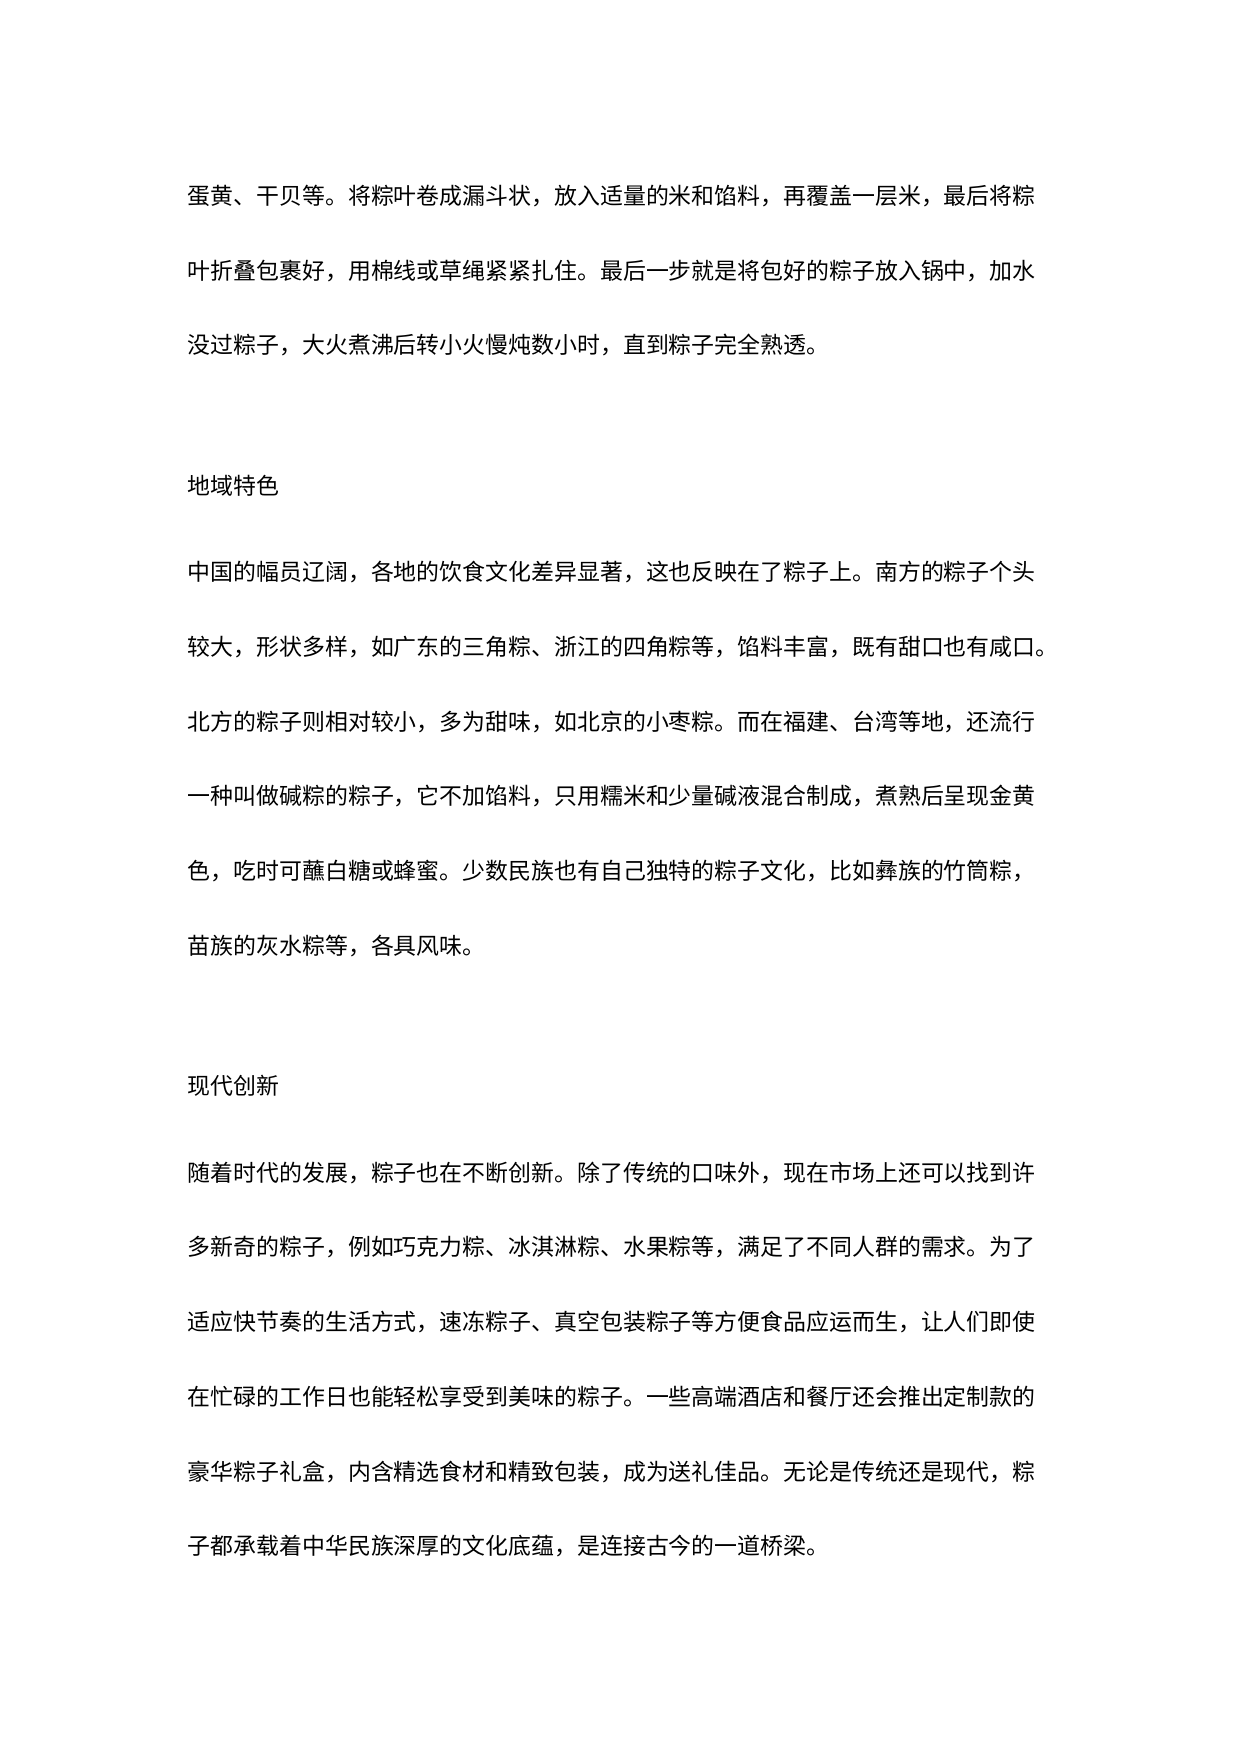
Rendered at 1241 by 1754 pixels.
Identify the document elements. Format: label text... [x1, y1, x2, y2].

text 现代创新 [187, 1052, 1053, 1117]
text 随着时代的发展，粽子也在不断创新。除了传统的口味外，现在市场上还可以找到许多新奇的粽子，例如巧克力粽、冰淇淋粽、水果粽等，满足了不同人群的需求。为了适应快节奏的生活方式，速冻粽子、真空包装粽子等方便食品应运而生，让人们即使在忙碌的工作日也能轻松享受到美味的粽子。一些高端酒店和餐厅还会推出定制款的豪华粽子礼盒，内含精选食材和精致包装，成为送礼佳品。无论是传统还是现代，粽子都承载着中华民族深厚的文化底蕴，是连接古今的一道桥梁。 [187, 1139, 1053, 1577]
text 中国的幅员辽阔，各地的饮食文化差异显著，这也反映在了粽子上。南方的粽子个头较大，形状多样，如广东的三角粽、浙江的四角粽等，馅料丰富，既有甜口也有咸口。北方的粽子则相对较小，多为甜味，如北京的小枣粽。而在福建、台湾等地，还流行一种叫做碱粽的粽子，它不加馅料，只用糯米和少量碱液混合制成，煮熟后呈现金黄色，吃时可蘸白糖或蜂蜜。少数民族也有自己独特的粽子文化，比如彝族的竹筒粽，苗族的灰水粽等，各具风味。 [187, 538, 1053, 977]
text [187, 162, 1053, 376]
text 地域特色 [187, 452, 1053, 517]
